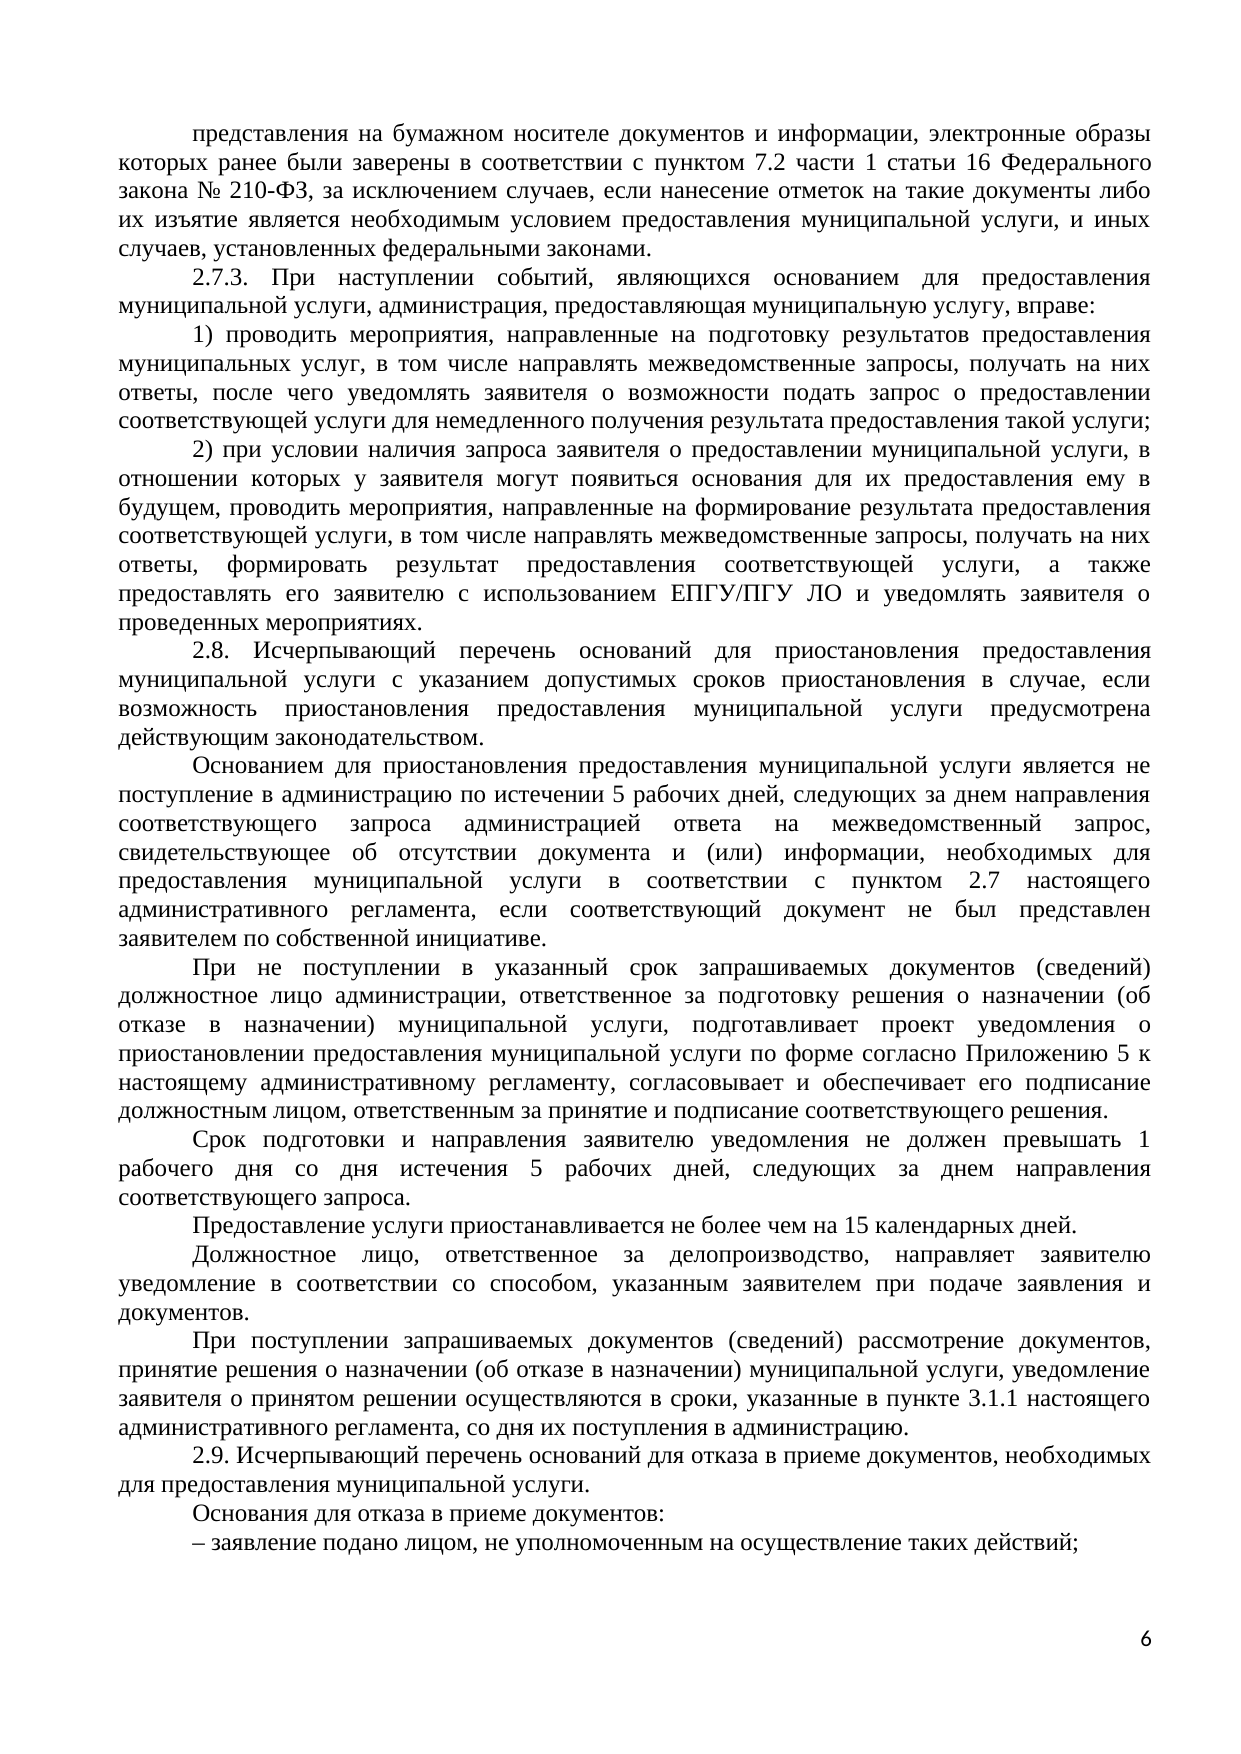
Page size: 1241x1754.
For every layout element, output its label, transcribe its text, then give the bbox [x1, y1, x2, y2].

text 2.9. Исчерпывающий перечень оснований для отказа в приеме документов, необходимых для предоставления муниципальной услуги. [118, 1441, 1152, 1498]
text Основания для отказа в приеме документов: [118, 1498, 1152, 1527]
text 2.7.3. При наступлении событий, являющихся основанием для предоставления муниципальной услуги, администрация, предоставляющая муниципальную услугу, вправе: [118, 262, 1152, 319]
text При не поступлении в указанный срок запрашиваемых документов (сведений) должностное лицо администрации, ответственное за подготовку решения о назначении (об отказе в назначении) муниципальной услуги, подготавливает проект уведомления о приостановлении предоставления муниципальной услуги по форме согласно Приложению 5 к настоящему административному регламенту, согласовывает и обеспечивает его подписание должностным лицом, ответственным за принятие и подписание соответствующего решения. [118, 952, 1152, 1124]
text 2) при условии наличия запроса заявителя о предоставлении муниципальной услуги, в отношении которых у заявителя могут появиться основания для их предоставления ему в будущем, проводить мероприятия, направленные на формирование результата предоставления соответствующей услуги, в том числе направлять межведомственные запросы, получать на них ответы, формировать результат предоставления соответствующей услуги, а также предоставлять его заявителю с использованием ЕПГУ/ПГУ ЛО и уведомлять заявителя о проведенных мероприятиях. [118, 434, 1152, 636]
text При поступлении запрашиваемых документов (сведений) рассмотрение документов, принятие решения о назначении (об отказе в назначении) муниципальной услуги, уведомление заявителя о принятом решении осуществляются в сроки, указанные в пункте 3.1.1 настоящего административного регламента, со дня их поступления в администрацию. [118, 1326, 1152, 1441]
text Основанием для приостановления предоставления муниципальной услуги является не поступление в администрацию по истечении 5 рабочих дней, следующих за днем направления соответствующего запроса администрацией ответа на межведомственный запрос, свидетельствующее об отсутствии документа и (или) информации, необходимых для предоставления муниципальной услуги в соответствии с пунктом 2.7 настоящего административного регламента, если соответствующий документ не был представлен заявителем по собственной инициативе. [118, 751, 1152, 952]
text Срок подготовки и направления заявителю уведомления не должен превышать 1 рабочего дня со дня истечения 5 рабочих дней, следующих за днем направления соответствующего запроса. [118, 1124, 1152, 1211]
text Предоставление услуги приостанавливается не более чем на 15 календарных дней. [118, 1211, 1152, 1239]
text представления на бумажном носителе документов и информации, электронные образы которых ранее были заверены в соответствии с пунктом 7.2 части 1 статьи 16 Федерального закона № 210-ФЗ, за исключением случаев, если нанесение отметок на такие документы либо их изъятие является необходимым условием предоставления муниципальной услуги, и иных случаев, установленных федеральными законами. [118, 118, 1152, 262]
text 1) проводить мероприятия, направленные на подготовку результатов предоставления муниципальных услуг, в том числе направлять межведомственные запросы, получать на них ответы, после чего уведомлять заявителя о возможности подать запрос о предоставлении соответствующей услуги для немедленного получения результата предоставления такой услуги; [118, 319, 1152, 434]
text – заявление подано лицом, не уполномоченным на осуществление таких действий; [118, 1527, 1152, 1556]
text Должностное лицо, ответственное за делопроизводство, направляет заявителю уведомление в соответствии со способом, указанным заявителем при подаче заявления и документов. [118, 1239, 1152, 1326]
text 2.8. Исчерпывающий перечень оснований для приостановления предоставления муниципальной услуги с указанием допустимых сроков приостановления в случае, если возможность приостановления предоставления муниципальной услуги предусмотрена действующим законодательством. [118, 636, 1152, 751]
